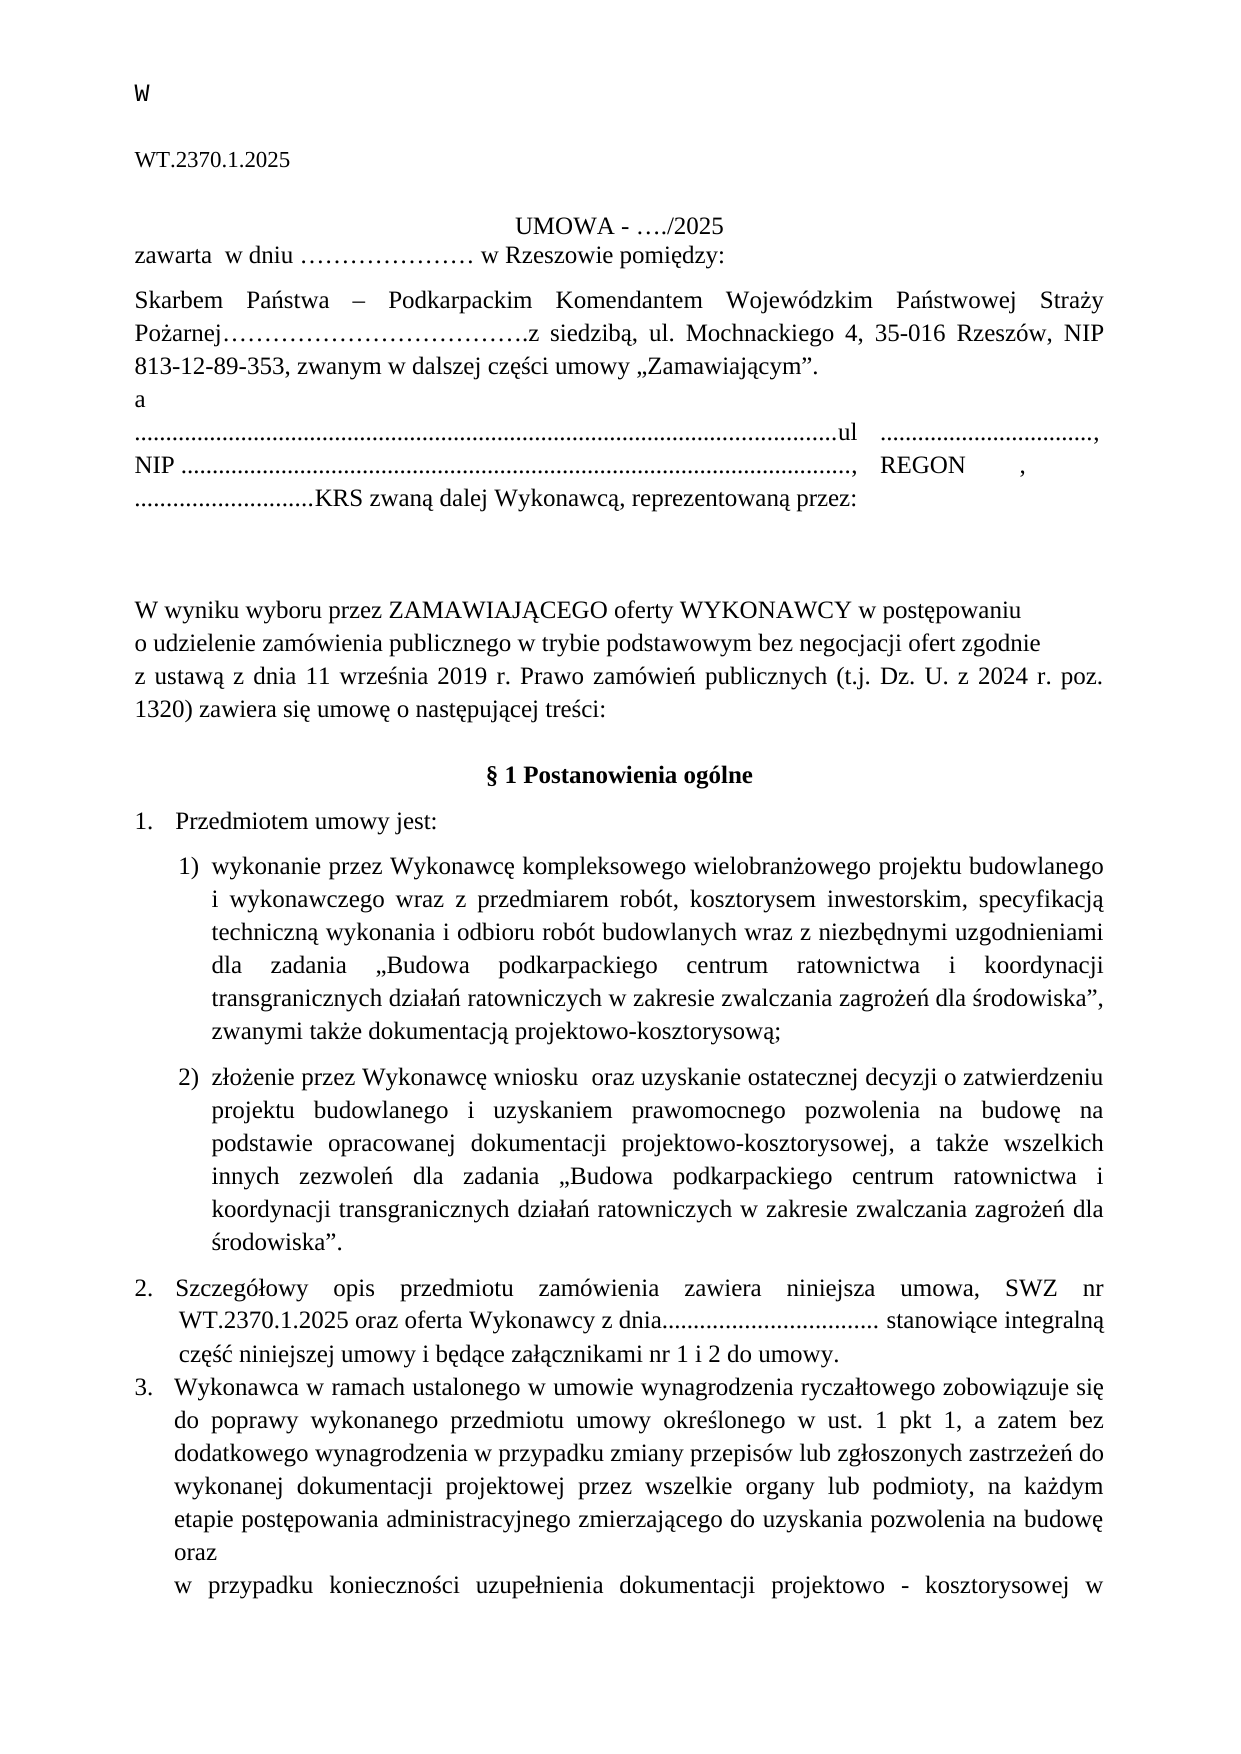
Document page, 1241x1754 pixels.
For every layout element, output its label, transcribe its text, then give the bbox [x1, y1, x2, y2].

list złożenie przez Wykonawcę wniosku oraz uzyskanie ostatecznej decyzji o zatwierdzeniu projektu budowlanego i uzyskaniem prawomocnego pozwolenia na budowę na podstawie opracowanej dokumentacji projektowo-kosztorysowej, a także wszelkich innych zezwoleń dla zadania „Budowa podkarpackiego centrum ratownictwa i koordynacji transgranicznych działań ratowniczych w zakresie zwalczania zagrożeń dla środowiska”. [178, 1062, 1104, 1256]
text Skarbem Państwa – Podkarpackim Komendantem Wojewódzkim Państwowej Straży Pożarnej……………………………….z siedzibą, ul. Mochnackiego 4, 35-016 Rzeszów, NIP 813-12-89-353, zwanym w dalszej części umowy „Zamawiającym”. [134, 285, 1104, 380]
text a [134, 384, 1104, 413]
text zawarta w dniu ………………… w Rzeszowie pomiędzy: [134, 240, 1104, 268]
text ul .................................. , NIP , REGON , KRS zwaną dalej Wykonawcą, reprezentowaną przez: [134, 417, 1104, 512]
text § 1 Postanowienia ogólne [134, 760, 1104, 789]
text UMOWA - …./2025 [134, 211, 1104, 240]
text W wyniku wyboru przez ZAMAWIAJĄCEGO oferty WYKONAWCY w postępowaniu o udzielenie zamówienia publicznego w trybie podstawowym bez negocjacji ofert zgodnie z ustawą z dnia 11 września 2019 r. Prawo zamówień publicznych (t.j. Dz. U. z 2024 r. poz. 1320) zawiera się umowę o następującej treści: [134, 595, 1104, 723]
text WT.2370.1.2025 [134, 146, 1104, 173]
list Przedmiotem umowy jest: [134, 806, 1104, 834]
list wykonanie przez Wykonawcę kompleksowego wielobranżowego projektu budowlanego i wykonawczego wraz z przedmiarem robót, kosztorysem inwestorskim, specyfikacją techniczną wykonania i odbioru robót budowlanych wraz z niezbędnymi uzgodnieniami dla zadania „Budowa podkarpackiego centrum ratownictwa i koordynacji transgranicznych działań ratowniczych w zakresie zwalczania zagrożeń dla środowiska”, zwanymi także dokumentacją projektowo-kosztorysową; [178, 851, 1104, 1045]
list Szczegółowy opis przedmiotu zamówienia zawiera niniejsza umowa, SWZ nr WT.2370.1.2025 oraz oferta Wykonawcy z dnia stanowiące integralną część niniejszej umowy i będące załącznikami nr 1 i 2 do umowy. [134, 1273, 1104, 1367]
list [134, 1372, 1104, 1598]
